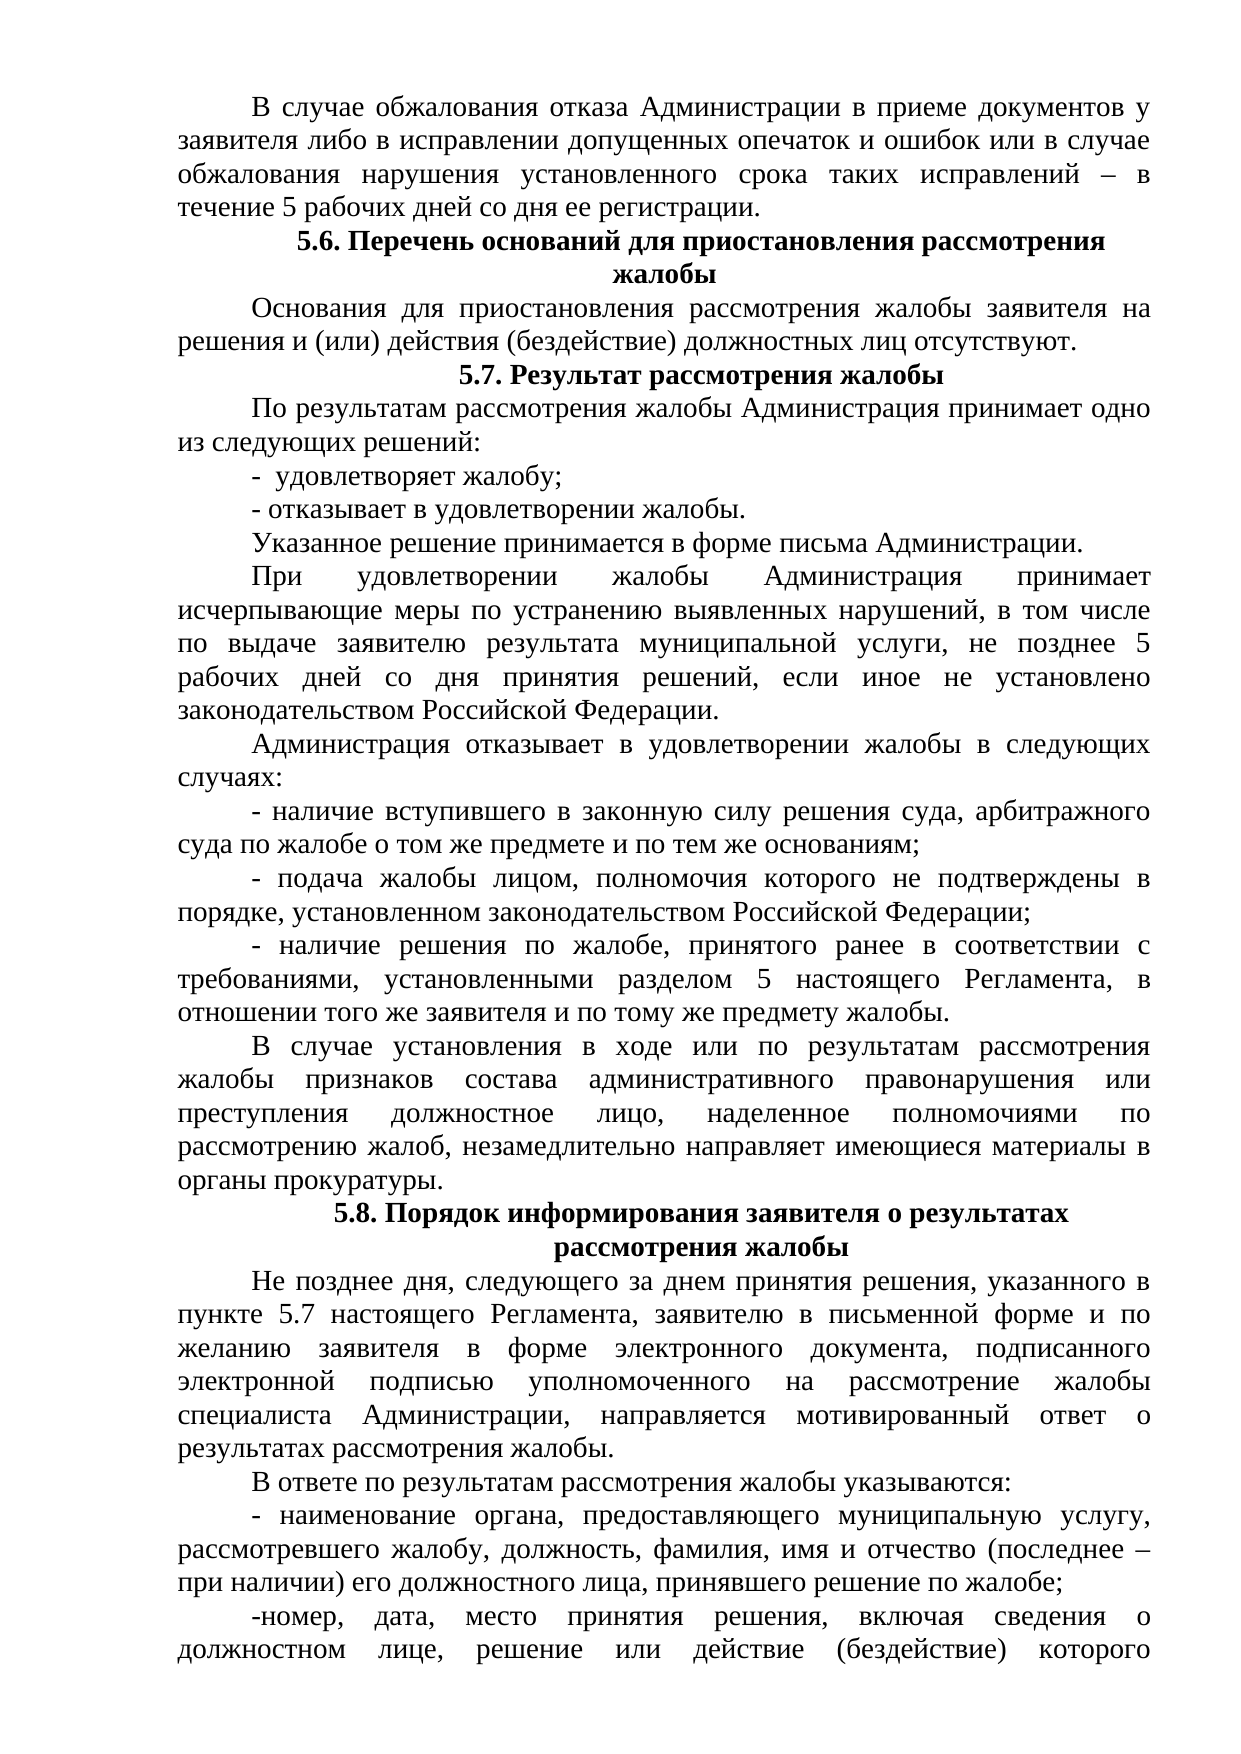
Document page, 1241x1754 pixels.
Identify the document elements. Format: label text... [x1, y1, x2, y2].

text Не позднее дня, следующего за днем принятия решения, указанного в пункте 5.7 настоящего Регламента, заявителю в письменной форме и по желанию заявителя в форме электронного документа, подписанного электронной подписью уполномоченного на рассмотрение жалобы специалиста Администрации, направляется мотивированный ответ о результатах рассмотрения жалобы. [177, 1263, 1152, 1464]
text Основания для приостановления рассмотрения жалобы заявителя на решения и (или) действия (бездействие) должностных лиц отсутствуют. [177, 290, 1152, 357]
text 5.7. Результат рассмотрения жалобы [177, 357, 1152, 391]
text Указанное решение принимается в форме письма Администрации. [177, 525, 1152, 558]
text В случае установления в ходе или по результатам рассмотрения жалобы признаков состава административного правонарушения или преступления должностное лицо, наделенное полномочиями по рассмотрению жалоб, незамедлительно направляет имеющиеся материалы в органы прокуратуры. [177, 1028, 1152, 1196]
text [177, 1598, 1152, 1665]
text - подача жалобы лицом, полномочия которого не подтверждены в порядке, установленном законодательством Российской Федерации; [177, 860, 1152, 927]
text В ответе по результатам рассмотрения жалобы указываются: [177, 1464, 1152, 1497]
text 5.8. Порядок информирования заявителя о результатах [177, 1196, 1152, 1229]
text Администрация отказывает в удовлетворении жалобы в следующих случаях: [177, 726, 1152, 793]
text При удовлетворении жалобы Администрация принимает исчерпывающие меры по устранению выявленных нарушений, в том числе по выдаче заявителю результата муниципальной услуги, не позднее 5 рабочих дней со дня принятия решений, если иное не установлено законодательством Российской Федерации. [177, 558, 1152, 726]
text - наименование органа, предоставляющего муниципальную услугу, рассмотревшего жалобу, должность, фамилия, имя и отчество (последнее – при наличии) его должностного лица, принявшего решение по жалобе; [177, 1497, 1152, 1598]
text В случае обжалования отказа Администрации в приеме документов у заявителя либо в исправлении допущенных опечаток и ошибок или в случае обжалования нарушения установленного срока таких исправлений – в течение 5 рабочих дней со дня ее регистрации. [177, 89, 1152, 223]
text - удовлетворяет жалобу; [177, 458, 1152, 491]
text По результатам рассмотрения жалобы Администрация принимает одно из следующих решений: [177, 391, 1152, 458]
text - наличие решения по жалобе, принятого ранее в соответствии с требованиями, установленными разделом 5 настоящего Регламента, в отношении того же заявителя и по тому же предмету жалобы. [177, 927, 1152, 1028]
text - наличие вступившего в законную силу решения суда, арбитражного суда по жалобе о том же предмете и по тем же основаниям; [177, 793, 1152, 860]
text 5.6. Перечень оснований для приостановления рассмотрения жалобы [177, 223, 1152, 290]
text - отказывает в удовлетворении жалобы. [177, 491, 1152, 525]
text рассмотрения жалобы [177, 1229, 1152, 1263]
